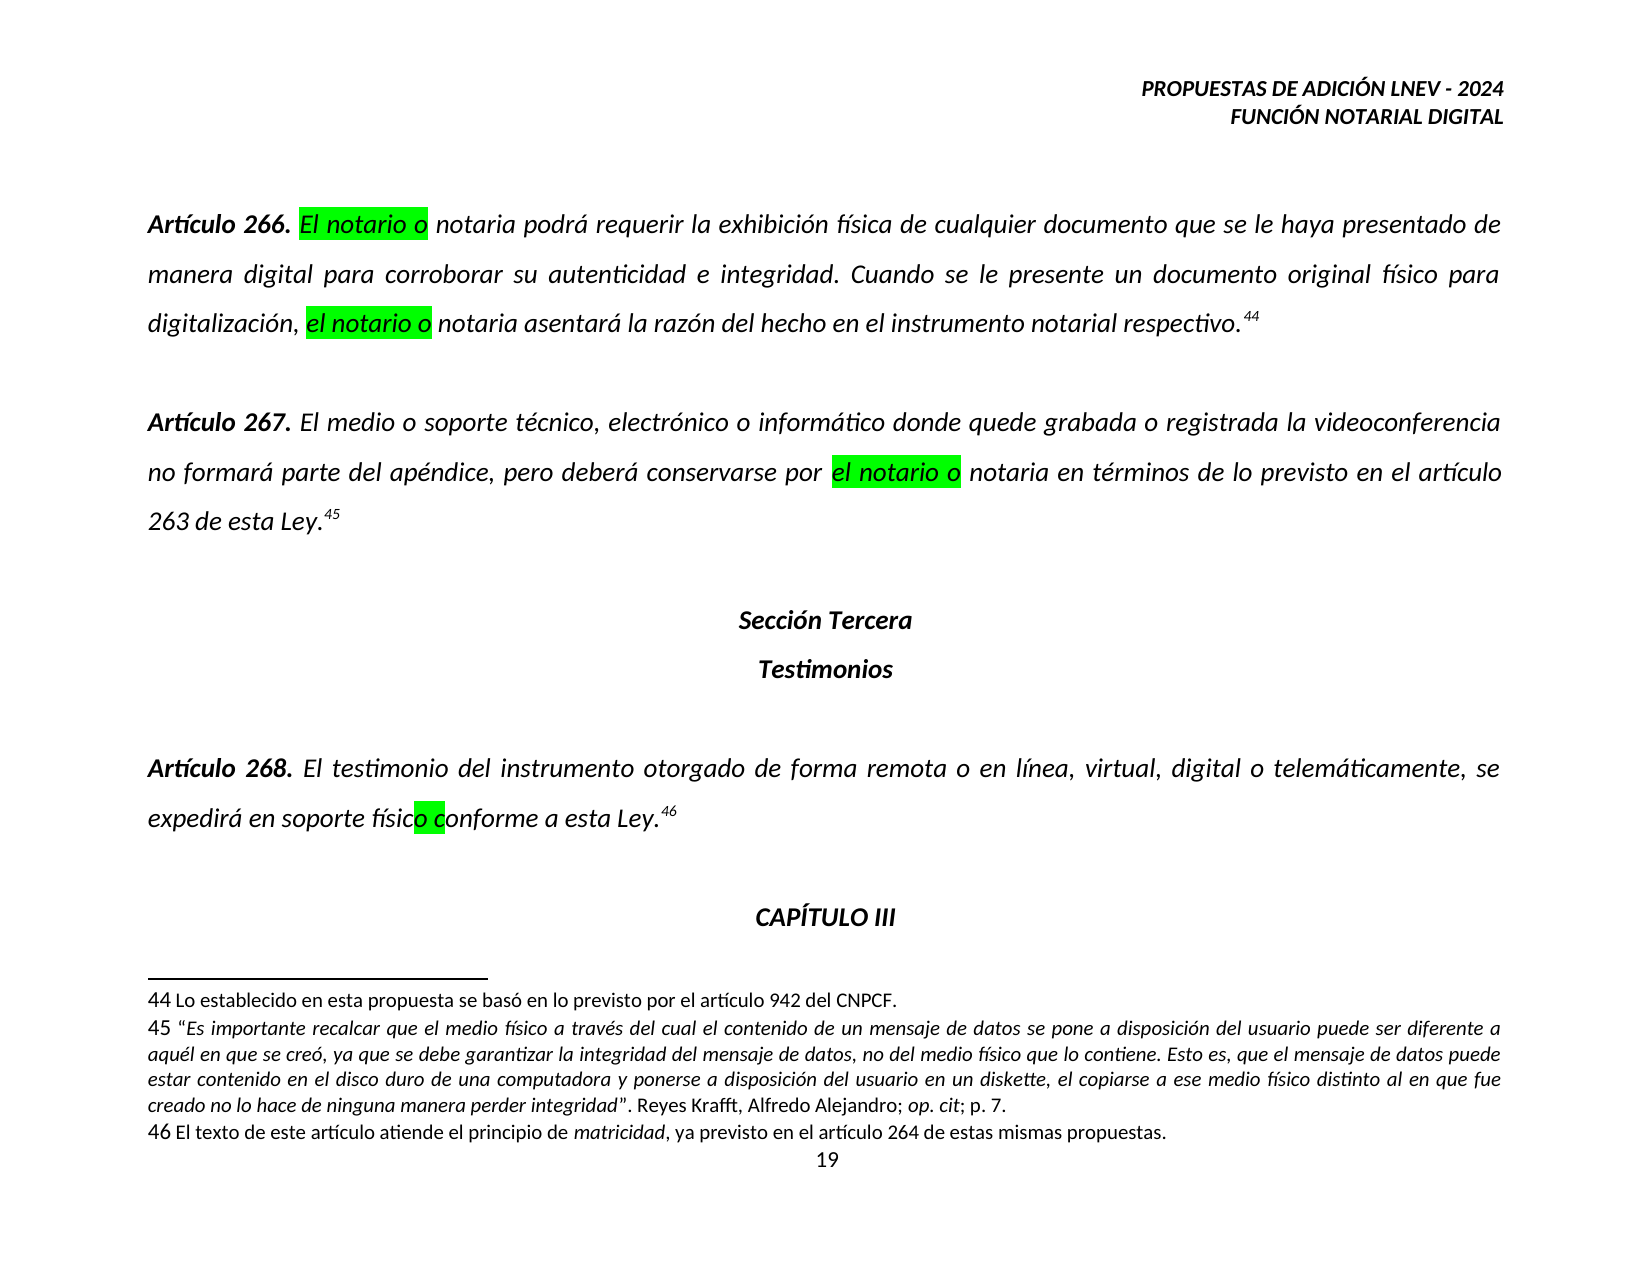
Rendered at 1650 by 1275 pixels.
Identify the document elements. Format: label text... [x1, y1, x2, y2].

text Sección Tercera [148, 603, 1506, 636]
text Artículo 266. El notario o notaria podrá requerir la exhibición física de cualquier documento que se le haya presentado de manera digital para corroborar su autenticidad e integridad. Cuando se le presente un documento original físico para digitalización, el notario o notaria asentará la razón del hecho en el instrumento notarial respectivo. [148, 207, 1506, 339]
text Testimonios [148, 653, 1506, 686]
text Artículo 267. El medio o soporte técnico, electrónico o informático donde quede grabada o registrada la videoconferencia no formará parte del apéndice, pero deberá conservarse por el notario o notaria en términos de lo previsto en el artículo 263 de esta Ley. [148, 405, 1506, 537]
text Artículo 268. El testimonio del instrumento otorgado de forma remota o en línea, virtual, digital o telemáticamente, se expedirá en soporte físico conforme a esta Ley. [148, 752, 1506, 834]
text CAPÍTULO III [148, 900, 1506, 933]
